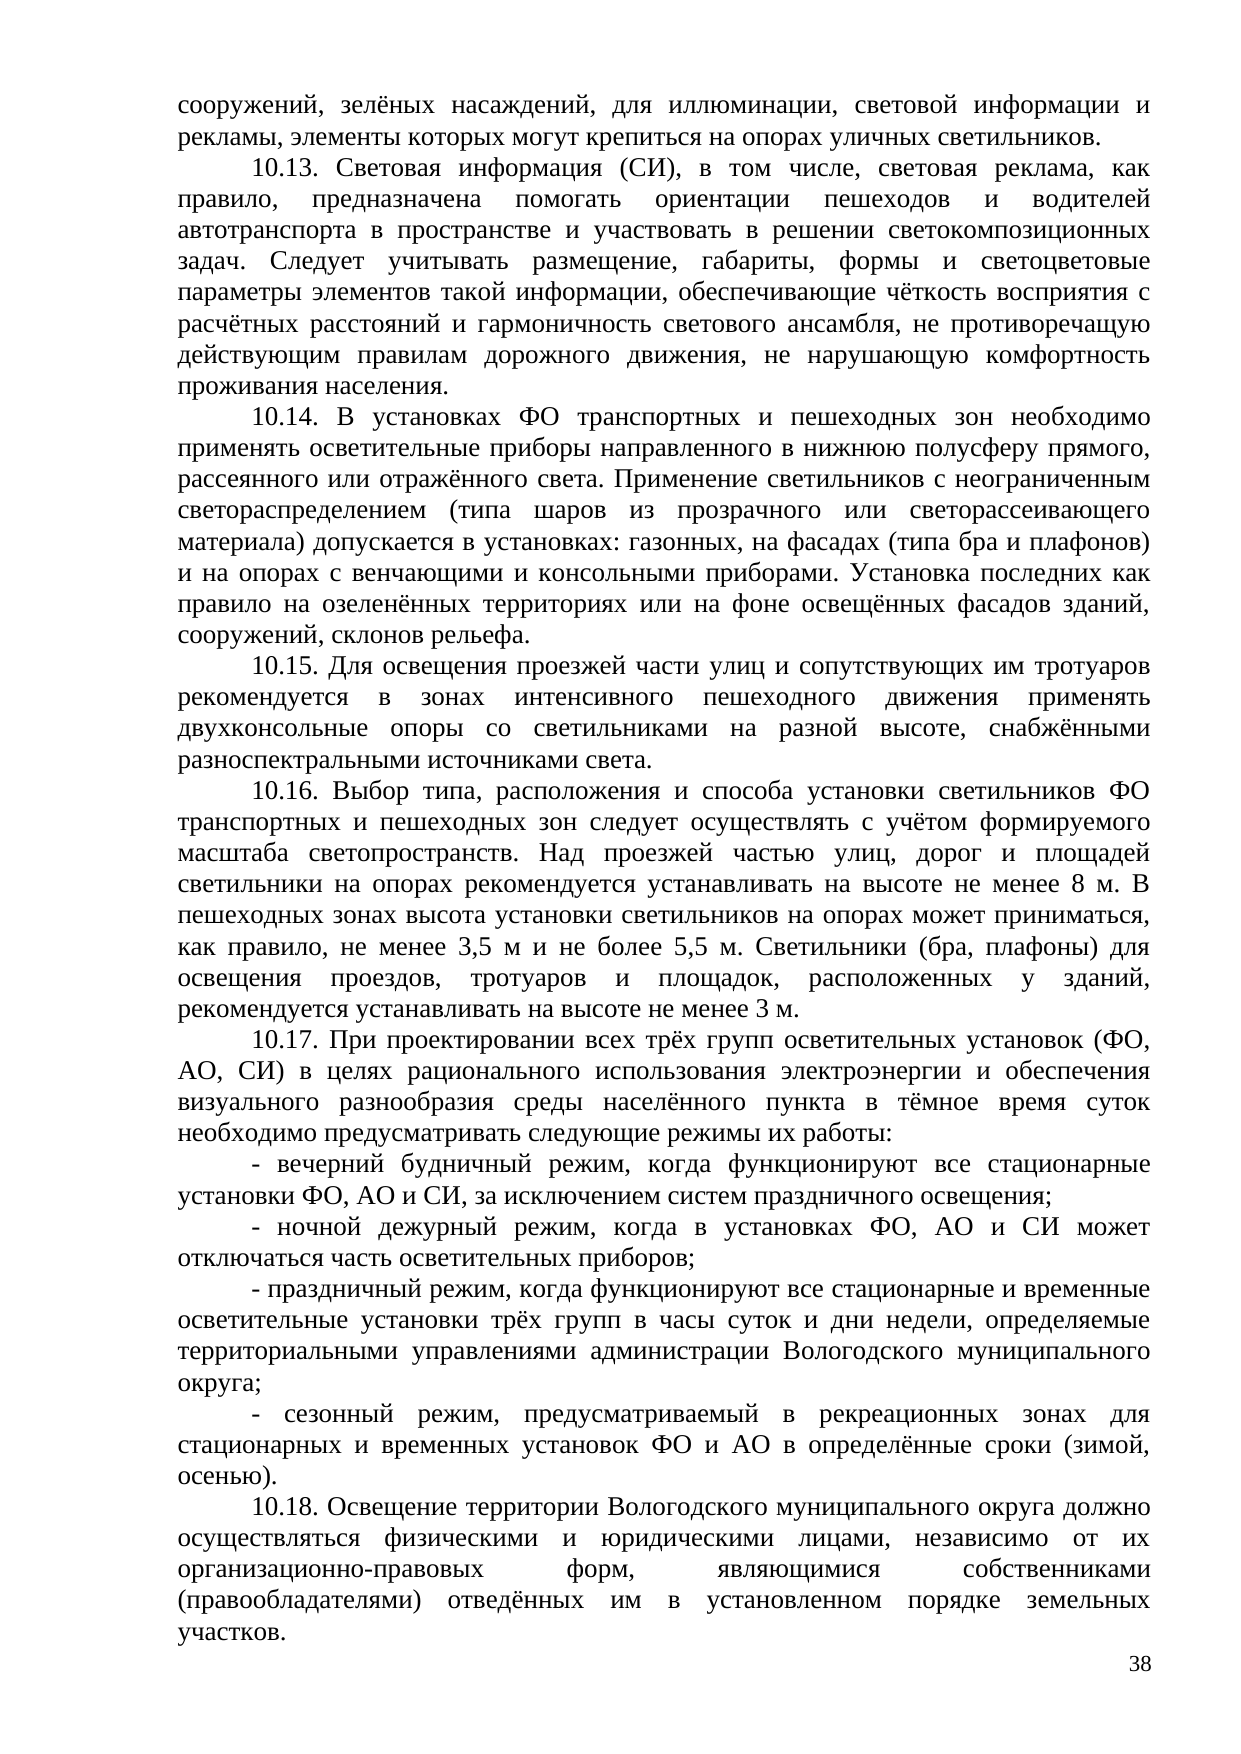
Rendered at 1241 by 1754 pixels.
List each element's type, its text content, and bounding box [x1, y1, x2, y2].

text 10.14. В установках ФО транспортных и пешеходных зон необходимо применять осветительные приборы направленного в нижнюю полусферу прямого, рассеянного или отражённого света. Применение светильников с неограниченным светораспределением (типа шаров из прозрачного или светорассеивающего материала) допускается в установках: газонных, на фасадах (типа бра и плафонов) и на опорах с венчающими и консольными приборами. Установка последних как правило на озеленённых территориях или на фоне освещённых фасадов зданий, сооружений, склонов рельефа. [177, 400, 1152, 649]
text - вечерний будничный режим, когда функционируют все стационарные установки ФО, АО и СИ, за исключением систем праздничного освещения; [177, 1148, 1152, 1210]
text - сезонный режим, предусматриваемый в рекреационных зонах для стационарных и временных установок ФО и АО в определённые сроки (зимой, осенью). [177, 1397, 1152, 1490]
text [177, 89, 1152, 151]
text - праздничный режим, когда функционируют все стационарные и временные осветительные установки трёх групп в часы суток и дни недели, определяемые территориальными управлениями администрации Вологодского муниципального округа; [177, 1272, 1152, 1397]
text 10.18. Освещение территории Вологодского муниципального округа должно осуществляться физическими и юридическими лицами, независимо от их организационно-правовых форм, являющимися собственниками (правообладателями) отведённых им в установленном порядке земельных участков. [177, 1490, 1152, 1646]
text 10.15. Для освещения проезжей части улиц и сопутствующих им тротуаров рекомендуется в зонах интенсивного пешеходного движения применять двухконсольные опоры со светильниками на разной высоте, снабжёнными разноспектральными источниками света. [177, 649, 1152, 774]
text 10.13. Световая информация (СИ), в том числе, световая реклама, как правило, предназначена помогать ориентации пешеходов и водителей автотранспорта в пространстве и участвовать в решении светокомпозиционных задач. Следует учитывать размещение, габариты, формы и светоцветовые параметры элементов такой информации, обеспечивающие чёткость восприятия с расчётных расстояний и гармоничность светового ансамбля, не противоречащую действующим правилам дорожного движения, не нарушающую комфортность проживания населения. [177, 151, 1152, 400]
text - ночной дежурный режим, когда в установках ФО, АО и СИ может отключаться часть осветительных приборов; [177, 1210, 1152, 1272]
text 10.16. Выбор типа, расположения и способа установки светильников ФО транспортных и пешеходных зон следует осуществлять с учётом формируемого масштаба светопространств. Над проезжей частью улиц, дорог и площадей светильники на опорах рекомендуется устанавливать на высоте не менее 8 м. В пешеходных зонах высота установки светильников на опорах может приниматься, как правило, не менее 3,5 м и не более 5,5 м. Светильники (бра, плафоны) для освещения проездов, тротуаров и площадок, расположенных у зданий, рекомендуется устанавливать на высоте не менее 3 м. [177, 774, 1152, 1023]
text 10.17. При проектировании всех трёх групп осветительных установок (ФО, АО, СИ) в целях рационального использования электроэнергии и обеспечения визуального разнообразия среды населённого пункта в тёмное время суток необходимо предусматривать следующие режимы их работы: [177, 1023, 1152, 1148]
